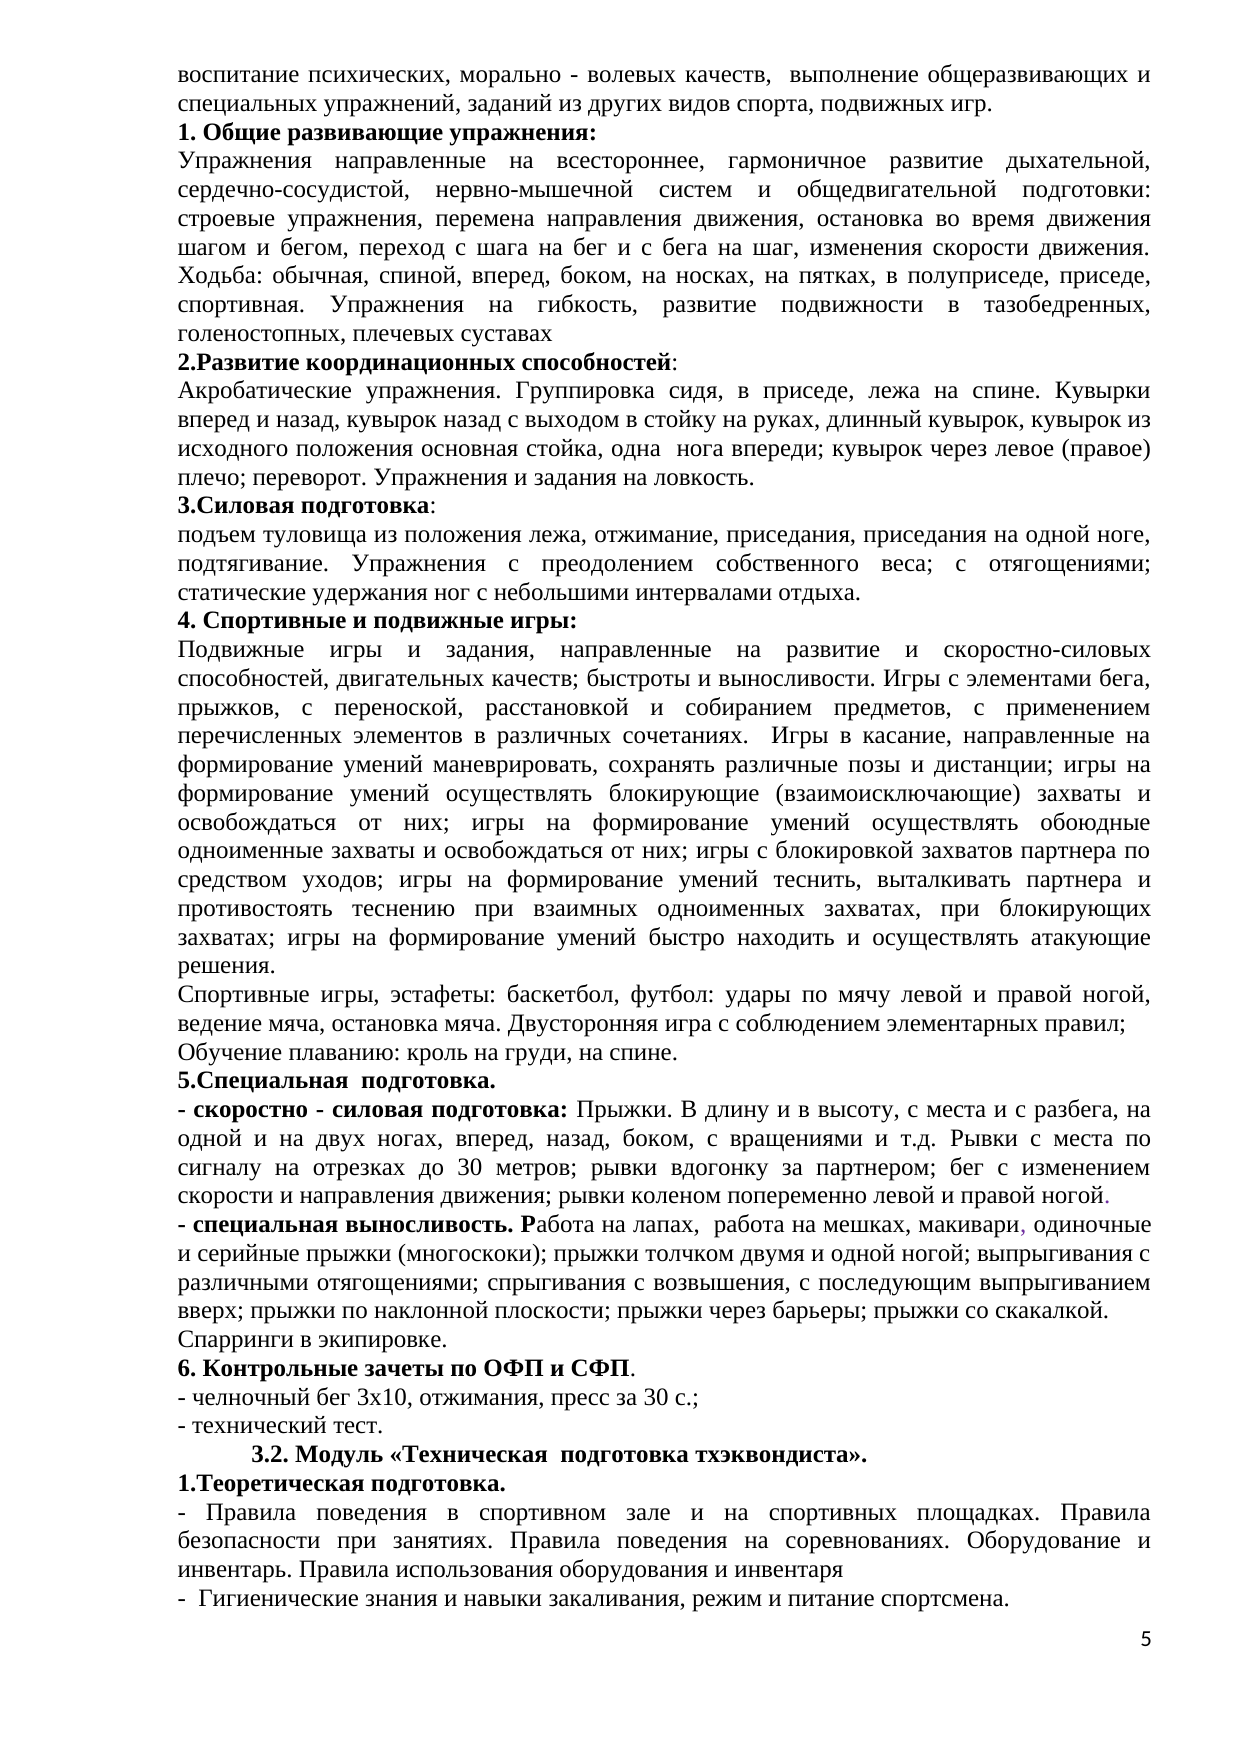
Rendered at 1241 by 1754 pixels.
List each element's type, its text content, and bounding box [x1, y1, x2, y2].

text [177, 59, 1152, 117]
text 3.2. Модуль «Техническая подготовка тхэквондиста». [177, 1439, 1152, 1468]
text Подвижные игры и задания, направленные на развитие и скоростно-силовых способностей, двигательных качеств; быстроты и выносливости. Игры с элементами бега, прыжков, с переноской, расстановкой и собиранием предметов, с применением перечисленных элементов в различных сочетаниях. Игры в касание, направленные на формирование умений маневрировать, сохранять различные позы и дистанции; игры на формирование умений осуществлять блокирующие (взаимоисключающие) захваты и освобождаться от них; игры на формирование умений осуществлять обоюдные одноименные захваты и освобождаться от них; игры с блокировкой захватов партнера по средством уходов; игры на формирование умений теснить, выталкивать партнера и противостоять теснению при взаимных одноименных захватах, при блокирующих захватах; игры на формирование умений быстро находить и осуществлять атакующие решения. [177, 634, 1152, 979]
text подъем туловища из положения лежа, отжимание, приседания, приседания на одной ноге, подтягивание. Упражнения с преодолением собственного веса; с отягощениями; статические удержания ног с небольшими интервалами отдыха. [177, 519, 1152, 605]
text Спарринги в экипировке. [177, 1324, 1152, 1353]
text Спортивные игры, эстафеты: баскетбол, футбол: удары по мячу левой и правой ногой, ведение мяча, остановка мяча. Двусторонняя игра с соблюдением элементарных правил; [177, 979, 1152, 1037]
text - Гигиенические знания и навыки закаливания, режим и питание спортсмена. [177, 1583, 1152, 1612]
text - скоростно - силовая подготовка: Прыжки. В длину и в высоту, с места и с разбега, на одной и на двух ногах, вперед, назад, боком, с вращениями и т.д. Рывки с места по сигналу на отрезках до 30 метров; рывки вдогонку за партнером; бег с изменением скорости и направления движения; рывки коленом попеременно левой и правой ногой. [177, 1094, 1152, 1209]
text - специальная выносливость. Работа на лапах, работа на мешках, макивари, одиночные и серийные прыжки (многоскоки); прыжки толчком двумя и одной ногой; выпрыгивания с различными отягощениями; спрыгивания с возвышения, с последующим выпрыгиванием вверх; прыжки по наклонной плоскости; прыжки через барьеры; прыжки со скакалкой. [177, 1209, 1152, 1324]
text - челночный бег 3х10, отжимания, пресс за 30 с.; [177, 1382, 1152, 1410]
text - Правила поведения в спортивном зале и на спортивных площадках. Правила безопасности при занятиях. Правила поведения на соревнованиях. Оборудование и инвентарь. Правила использования оборудования и инвентаря [177, 1497, 1152, 1583]
text 4. Спортивные и подвижные игры: [177, 605, 1152, 634]
text 6. Контрольные зачеты по ОФП и СФП. [177, 1353, 1152, 1382]
text - технический тест. [177, 1410, 1152, 1439]
text 5.Специальная подготовка. [177, 1065, 1152, 1094]
text 2.Развитие координационных способностей: [177, 347, 1152, 375]
text 1.Теоретическая подготовка. [177, 1468, 1152, 1497]
text 3.Силовая подготовка: [177, 490, 1152, 519]
text Акробатические упражнения. Группировка сидя, в приседе, лежа на спине. Кувырки вперед и назад, кувырок назад с выходом в стойку на руках, длинный кувырок, кувырок из исходного положения основная стойка, одна нога впереди; кувырок через левое (правое) плечо; переворот. Упражнения и задания на ловкость. [177, 375, 1152, 490]
text Обучение плаванию: кроль на груди, на спине. [177, 1037, 1152, 1065]
text 1. Общие развивающие упражнения: [177, 117, 1152, 145]
text Упражнения направленные на всестороннее, гармоничное развитие дыхательной, сердечно-сосудистой, нервно-мышечной систем и общедвигательной подготовки: строевые упражнения, перемена направления движения, остановка во время движения шагом и бегом, переход с шага на бег и с бега на шаг, изменения скорости движения. Ходьба: обычная, спиной, вперед, боком, на носках, на пятках, в полуприседе, приседе, спортивная. Упражнения на гибкость, развитие подвижности в тазобедренных, голеностопных, плечевых суставах [177, 145, 1152, 347]
